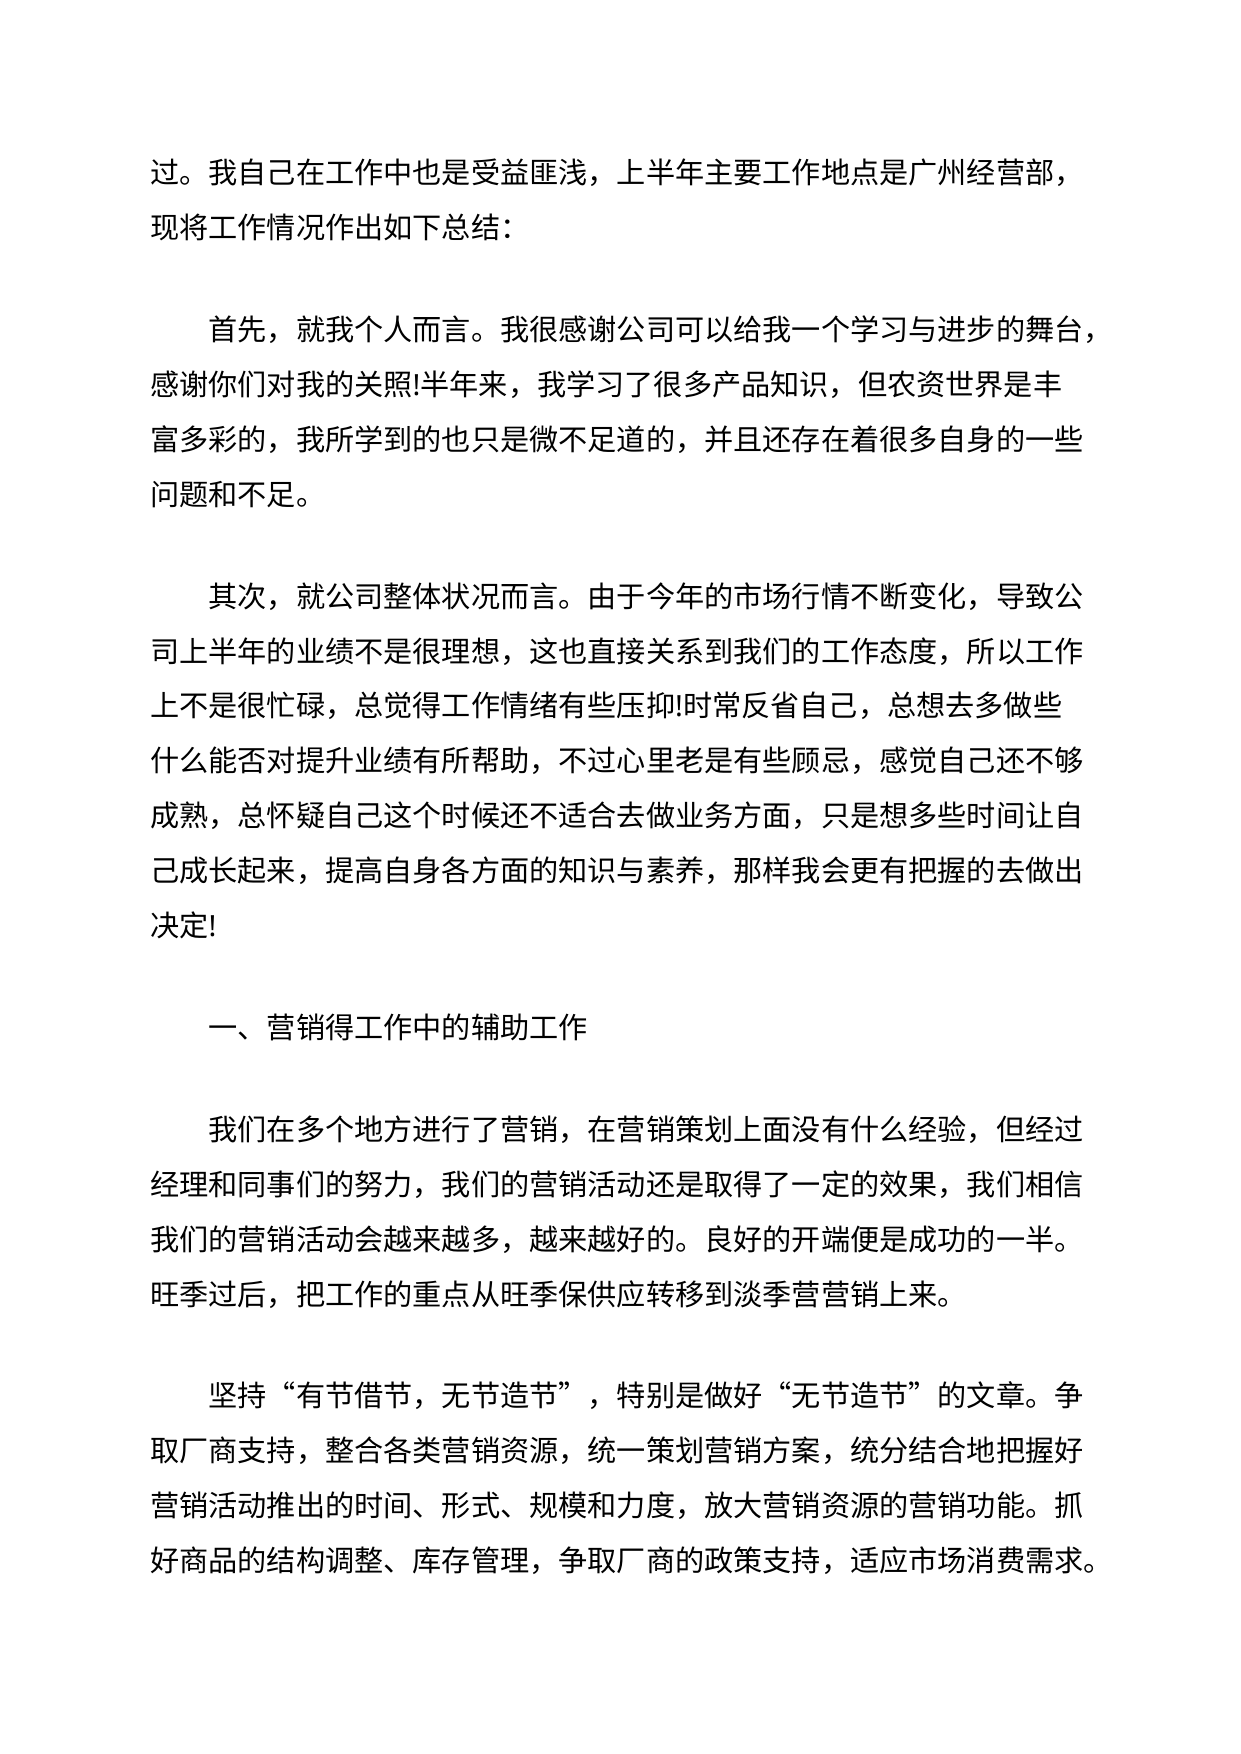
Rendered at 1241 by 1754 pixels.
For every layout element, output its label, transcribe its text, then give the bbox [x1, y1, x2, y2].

text 一、营销得工作中的辅助工作 [150, 1005, 1090, 1047]
text 坚持“有节借节，无节造节”，特别是做好“无节造节”的文章。争取厂商支持，整合各类营销资源，统一策划营销方案，统分结合地把握好营销活动推出的时间、形式、规模和力度，放大营销资源的营销功能。抓好商品的结构调整、库存管理，争取厂商的政策支持，适应市场消费需求。 [150, 1373, 1090, 1580]
text 首先，就我个人而言。我很感谢公司可以给我一个学习与进步的舞台，感谢你们对我的关照!半年来，我学习了很多产品知识，但农资世界是丰富多彩的，我所学到的也只是微不足道的，并且还存在着很多自身的一些问题和不足。 [150, 307, 1090, 514]
text 其次，就公司整体状况而言。由于今年的市场行情不断变化，导致公司上半年的业绩不是很理想，这也直接关系到我们的工作态度，所以工作上不是很忙碌，总觉得工作情绪有些压抑!时常反省自己，总想去多做些什么能否对提升业绩有所帮助，不过心里老是有些顾忌，感觉自己还不够成熟，总怀疑自己这个时候还不适合去做业务方面，只是想多些时间让自己成长起来，提高自身各方面的知识与素养，那样我会更有把握的去做出决定! [150, 573, 1090, 945]
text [150, 150, 1090, 247]
text 我们在多个地方进行了营销，在营销策划上面没有什么经验，但经过经理和同事们的努力，我们的营销活动还是取得了一定的效果，我们相信我们的营销活动会越来越多，越来越好的。良好的开端便是成功的一半。旺季过后，把工作的重点从旺季保供应转移到淡季营营销上来。 [150, 1106, 1090, 1313]
